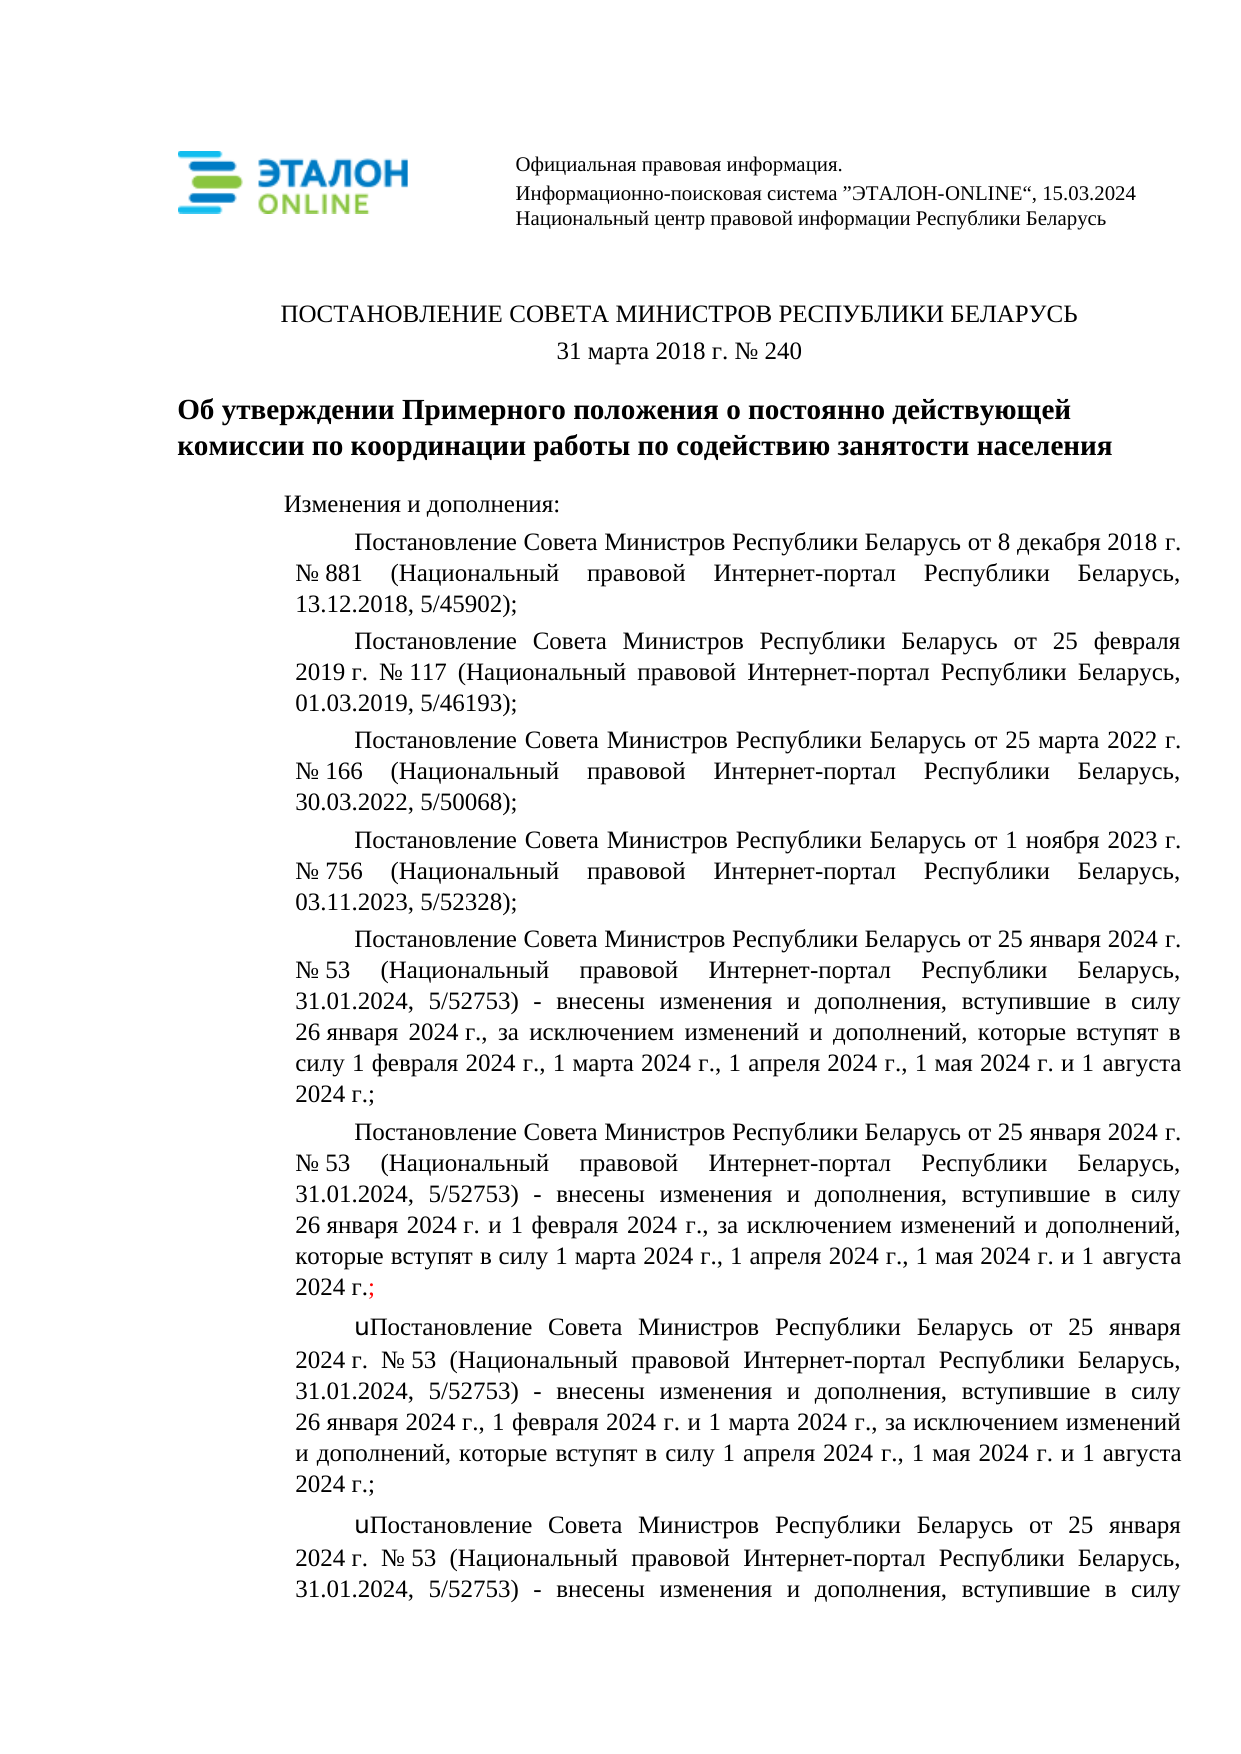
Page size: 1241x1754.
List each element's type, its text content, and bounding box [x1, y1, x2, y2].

text Постановление Совета Министров Республики Беларусь от 25 января 2024 г. № 53 (Национальный правовой Интернет-портал Республики Беларусь, 31.01.2024, 5/52753) - внесены изменения и дополнения, вступившие в силу 26 января 2024 г., за исключением изменений и дополнений, которые вступят в силу 1 февраля 2024 г., 1 марта 2024 г., 1 апреля 2024 г., 1 мая 2024 г. и 1 августа 2024 г.; [295, 924, 1181, 1108]
text Постановление Совета Министров Республики Беларусь от 1 ноября 2023 г. № 756 (Национальный правовой Интернет-портал Республики Беларусь, 03.11.2023, 5/52328); [295, 825, 1181, 916]
text Постановление Совета Министров Республики Беларусь от 8 декабря 2018 г. № 881 (Национальный правовой Интернет-портал Республики Беларусь, 13.12.2018, 5/45902); [295, 527, 1181, 617]
text Постановление Совета Министров Республики Беларусь от 25 марта 2022 г. № 166 (Национальный правовой Интернет-портал Республики Беларусь, 30.03.2022, 5/50068); [295, 725, 1181, 816]
text Постановление Совета Министров Республики Беларусь от 25 января 2024 г. № 53 (Национальный правовой Интернет-портал Республики Беларусь, 31.01.2024, 5/52753) - внесены изменения и дополнения, вступившие в силу 26 января 2024 г. и 1 февраля 2024 г., за исключением изменений и дополнений, которые вступят в силу 1 марта 2024 г., 1 апреля 2024 г., 1 мая 2024 г. и 1 августа 2024 г.; [295, 1117, 1181, 1301]
table_header Официальная правовая информация. Информационно-поисковая система ”ЭТАЛОН-ONLINE“, 15.03.2024 Национальный центр правовой информации Республики Беларусь [515, 152, 1180, 249]
text Постановление Совета Министров Республики Беларусь от 25 февраля 2019 г. № 117 (Национальный правовой Интернет-портал Республики Беларусь, 01.03.2019, 5/46193); [295, 626, 1181, 717]
picture [178, 151, 408, 214]
text ПОСТАНОВЛЕНИЕ СОВЕТА МИНИСТРОВ РЕСПУБЛИКИ БЕЛАРУСЬ [177, 299, 1181, 327]
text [295, 1507, 1181, 1603]
text Изменения и дополнения: [283, 489, 1181, 518]
text 31 марта 2018 г. № 240 [177, 336, 1181, 365]
text uПостановление Совета Министров Республики Беларусь от 25 января 2024 г. № 53 (Национальный правовой Интернет-портал Республики Беларусь, 31.01.2024, 5/52753) - внесены изменения и дополнения, вступившие в силу 26 января 2024 г., 1 февраля 2024 г. и 1 марта 2024 г., за исключением изменений и дополнений, которые вступят в силу 1 апреля 2024 г., 1 мая 2024 г. и 1 августа 2024 г.; [295, 1309, 1181, 1498]
table_header [178, 152, 514, 249]
text Об утверждении Примерного положения о постоянно действующей комиссии по координации работы по содействию занятости населения [177, 392, 1181, 462]
